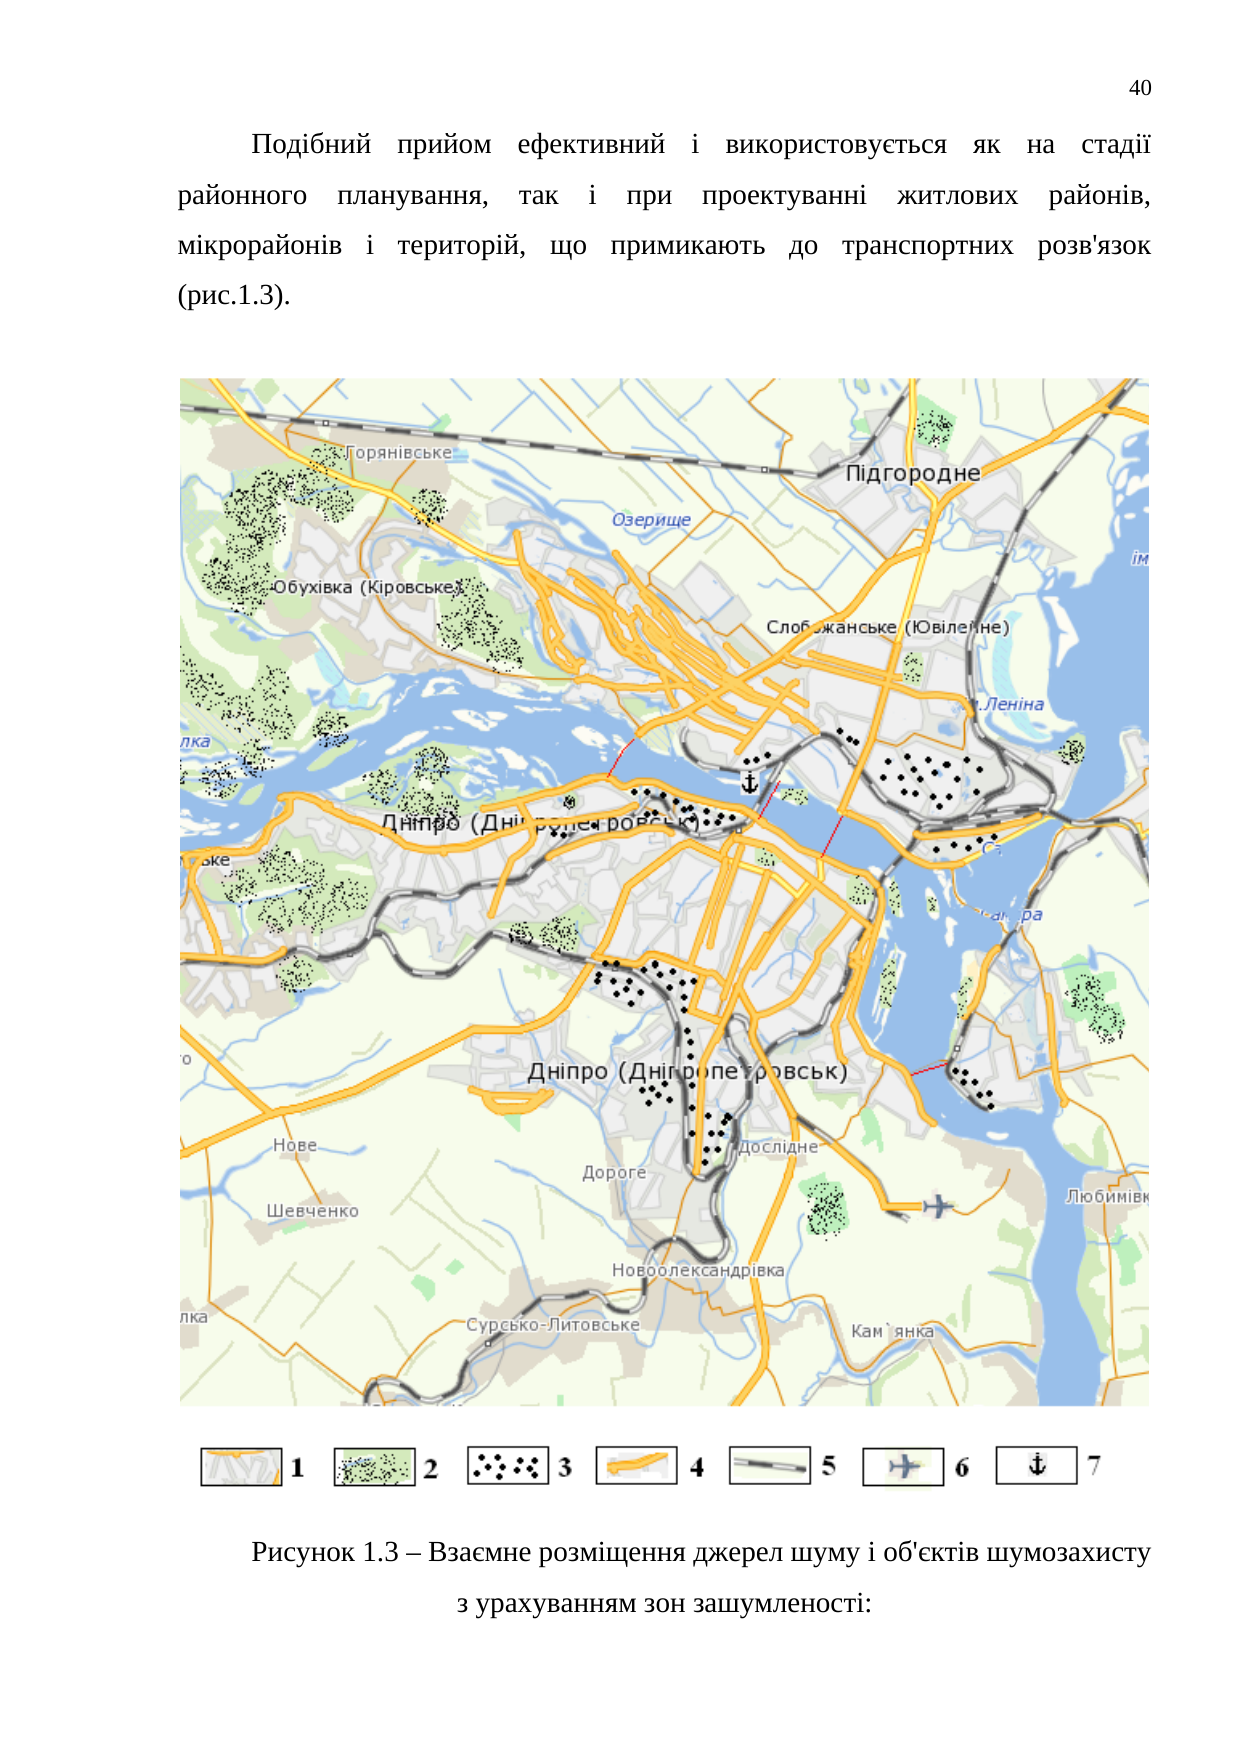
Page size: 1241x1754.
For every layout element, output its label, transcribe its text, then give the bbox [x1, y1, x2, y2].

text Рисунок 1.3 – Взаємне розміщення джерел шуму і об'єктів шумозахисту з урахуванням зон зашумленості: [177, 1534, 1152, 1618]
picture [180, 378, 1149, 1493]
text Подібний прийом ефективний і використовується як на стадії районного планування, так і при проектуванні житлових районів, мікрорайонів і територій, що примикають до транспортних розв'язок (рис.1.3). [177, 126, 1152, 311]
